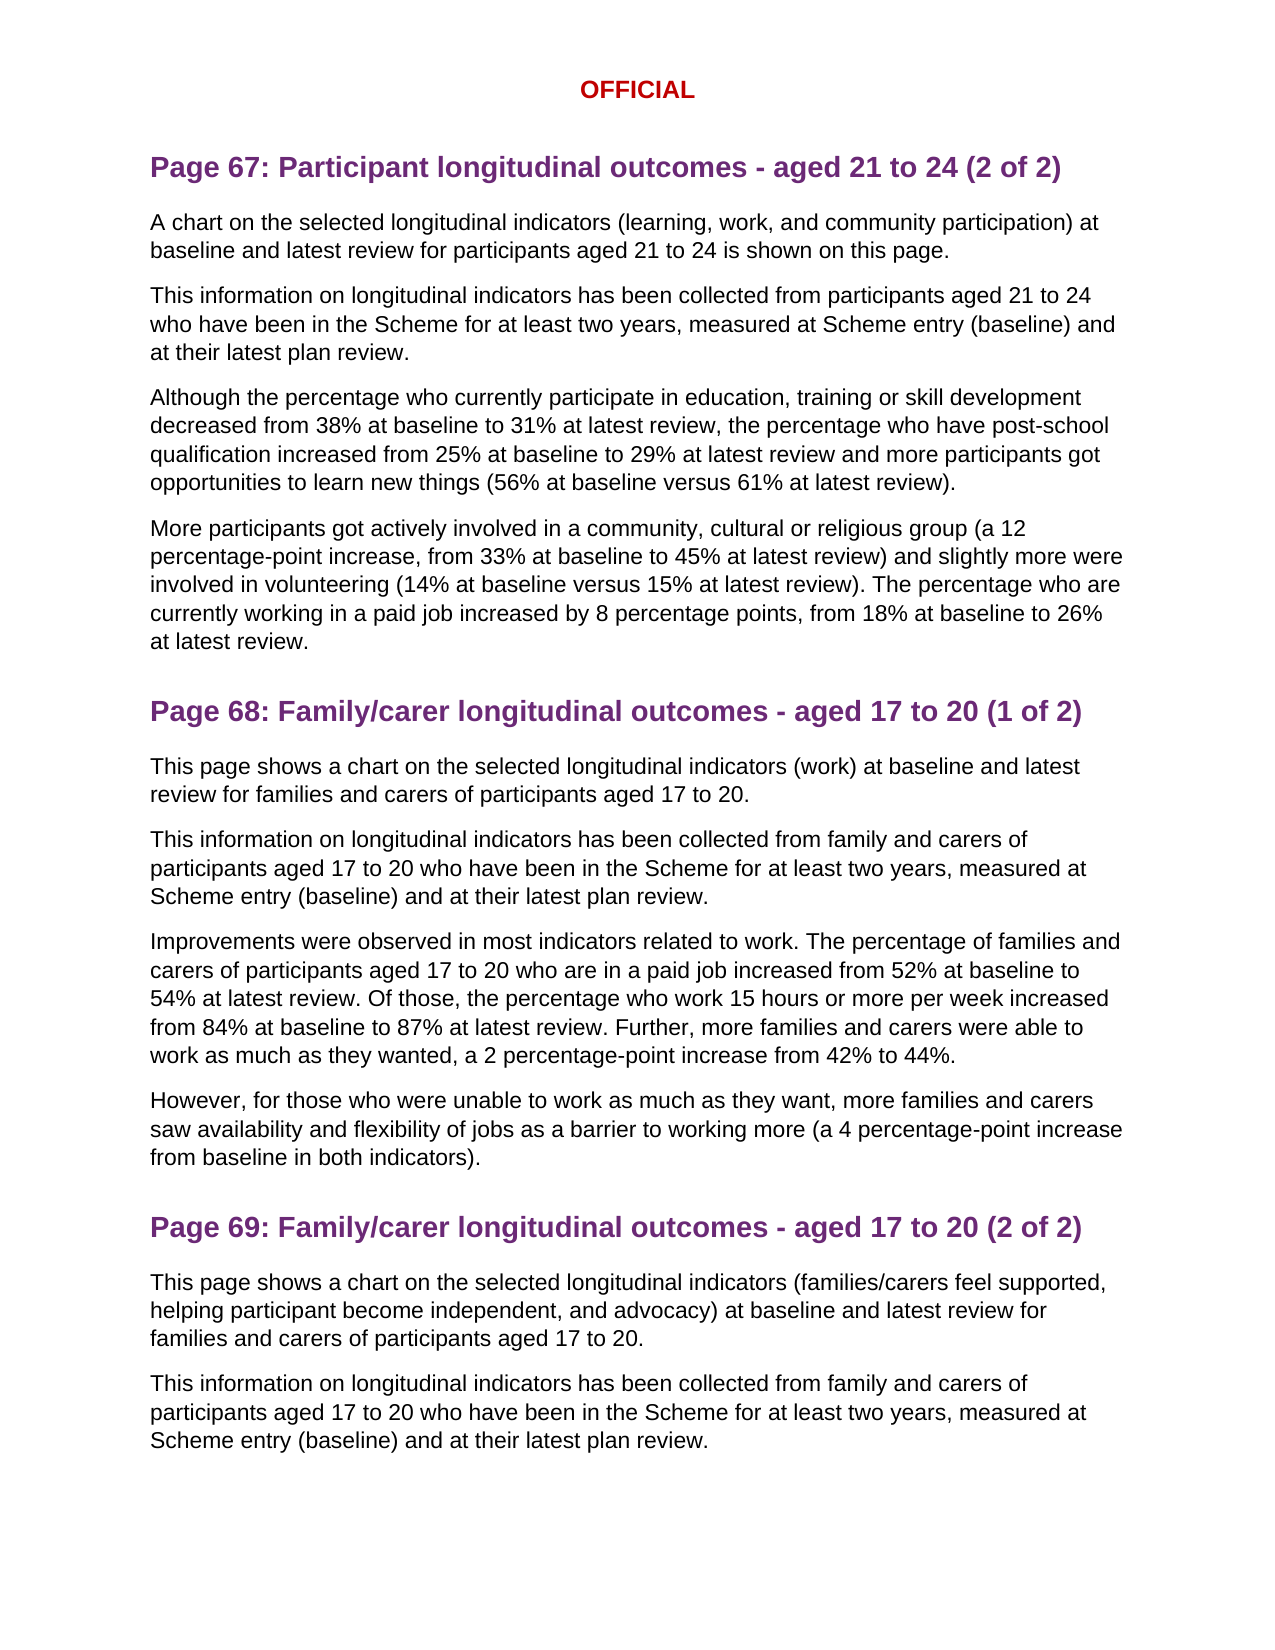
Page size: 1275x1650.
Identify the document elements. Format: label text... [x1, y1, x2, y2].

text This page shows a chart on the selected longitudinal indicators (families/carers feel supported, helping participant become independent, and advocacy) at baseline and latest review for families and carers of participants aged 17 to 20. [150, 1268, 1125, 1352]
text This information on longitudinal indicators has been collected from participants aged 21 to 24 who have been in the Scheme for at least two years, measured at Scheme entry (baseline) and at their latest plan review. [150, 282, 1125, 365]
text Improvements were observed in most indicators related to work. The percentage of families and carers of participants aged 17 to 20 who are in a paid job increased from 52% at baseline to 54% at latest review. Of those, the percentage who work 15 hours or more per week increased from 84% at baseline to 87% at latest review. Further, more families and carers were able to work as much as they wanted, a 2 percentage-point increase from 42% to 44%. [150, 928, 1125, 1068]
text This page shows a chart on the selected longitudinal indicators (work) at baseline and latest review for families and carers of participants aged 17 to 20. [150, 753, 1125, 807]
subtitle Page 67: Participant longitudinal outcomes - aged 21 to 24 (2 of 2) [150, 150, 1125, 183]
text More participants got actively involved in a community, cultural or religious group (a 12 percentage-point increase, from 33% at baseline to 45% at latest review) and slightly more were involved in volunteering (14% at baseline versus 15% at latest review). The percentage who are currently working in a paid job increased by 8 percentage points, from 18% at baseline to 26% at latest review. [150, 514, 1125, 654]
text This information on longitudinal indicators has been collected from family and carers of participants aged 17 to 20 who have been in the Scheme for at least two years, measured at Scheme entry (baseline) and at their latest plan review. [150, 1370, 1125, 1454]
subtitle Page 68: Family/carer longitudinal outcomes - aged 17 to 20 (1 of 2) [150, 694, 1125, 728]
text A chart on the selected longitudinal indicators (learning, work, and community participation) at baseline and latest review for participants aged 21 to 24 is shown on this page. [150, 208, 1125, 263]
text Although the percentage who currently participate in education, training or skill development decreased from 38% at baseline to 31% at latest review, the percentage who have post-school qualification increased from 25% at baseline to 29% at latest review and more participants got opportunities to learn new things (56% at baseline versus 61% at latest review). [150, 384, 1125, 496]
subtitle Page 69: Family/carer longitudinal outcomes - aged 17 to 20 (2 of 2) [150, 1210, 1125, 1243]
text However, for those who were unable to work as much as they want, more families and carers saw availability and flexibility of jobs as a barrier to working more (a 4 percentage-point increase from baseline in both indicators). [150, 1087, 1125, 1170]
text This information on longitudinal indicators has been collected from family and carers of participants aged 17 to 20 who have been in the Scheme for at least two years, measured at Scheme entry (baseline) and at their latest plan review. [150, 826, 1125, 909]
